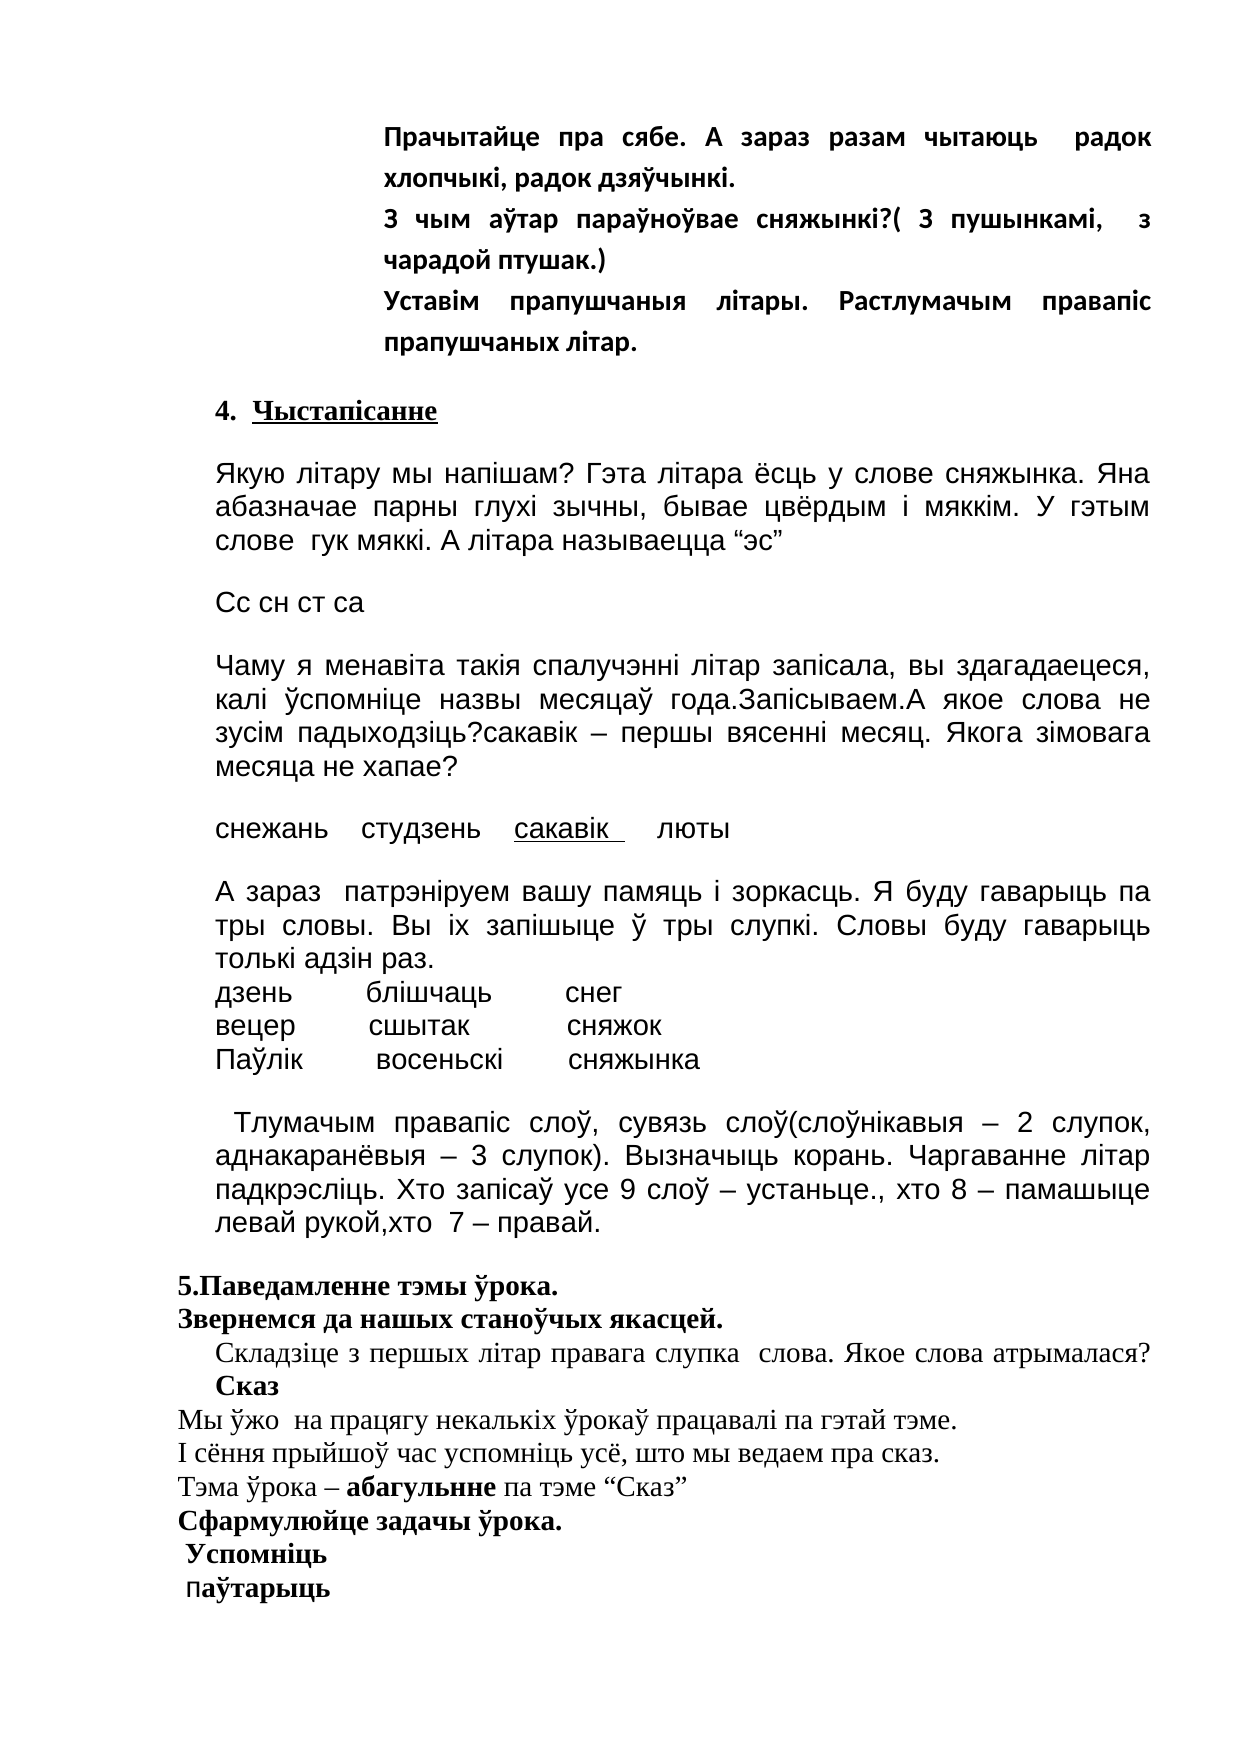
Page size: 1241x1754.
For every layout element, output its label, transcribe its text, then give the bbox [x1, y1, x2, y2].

text З чым аўтар параўноўвае сняжынкі?( З пушынкамі, з чарадой птушак.) [383, 200, 1152, 277]
text Чаму я менавіта такія спалучэнні літар запісала, вы здагадаецеся, калі ўспомніце назвы месяцаў года.Запісываем.А якое слова не зусім падыходзіць?сакавік – першы вясенні месяц. Якога зімовага месяца не хапае? [215, 648, 1152, 782]
text Звернемся да нашых станоўчых якасцей. [177, 1301, 1152, 1335]
text Прачытайце пра сябе. А зараз разам чытаюць радок хлопчыкі, радок дзяўчынкі. [383, 118, 1152, 195]
text А зараз патрэніруем вашу памяць і зоркасць. Я буду гаварыць па тры словы. Вы іх запішыце ў тры слупкі. Словы буду гаварыць толькі адзін раз. [215, 874, 1152, 975]
text Паўлік восеньскі сняжынка [215, 1042, 1152, 1075]
text Якую літару мы напішам? Гэта літара ёсць у слове сняжынка. Яна абазначае парны глухі зычны, бывае цвёрдым і мяккім. У гэтым слове гук мяккі. А літара называецца “эс” [215, 456, 1152, 556]
list Чыстапісанне [215, 393, 1152, 426]
text 5.Паведамленне тэмы ўрока. [177, 1268, 1152, 1301]
text паўтарыць [177, 1570, 1152, 1603]
text Сс сн ст са [215, 585, 1152, 619]
text Уставім прапушчаныя літары. Растлумачым правапіс прапушчаных літар. [383, 282, 1152, 358]
text Успомніць [177, 1536, 1152, 1570]
text Тэма ўрока – абагульнне па тэме “Сказ” [177, 1469, 1152, 1503]
text І сёння прыйшоў час успомніць усё, што мы ведаем пра сказ. [177, 1436, 1152, 1469]
text Мы ўжо на працягу некалькіх ўрокаў працавалі па гэтай тэме. [177, 1402, 1152, 1436]
text Складзіце з першых літар правага слупка слова. Якое слова атрымалася? Сказ [215, 1335, 1152, 1402]
text Сфармулюйце задачы ўрока. [177, 1503, 1152, 1536]
text снежань студзень сакавік люты [215, 811, 1152, 845]
text дзень блішчаць снег [215, 975, 1152, 1008]
text вецер сшытак сняжок [215, 1008, 1152, 1042]
text Тлумачым правапіс слоў, сувязь слоў(слоўнікавыя – 2 слупок, аднакаранёвыя – 3 слупок). Вызначыць корань. Чаргаванне літар падкрэсліць. Хто запісаў усе 9 слоў – устаньце., хто 8 – памашыце левай рукой,хто 7 – правай. [215, 1104, 1152, 1239]
